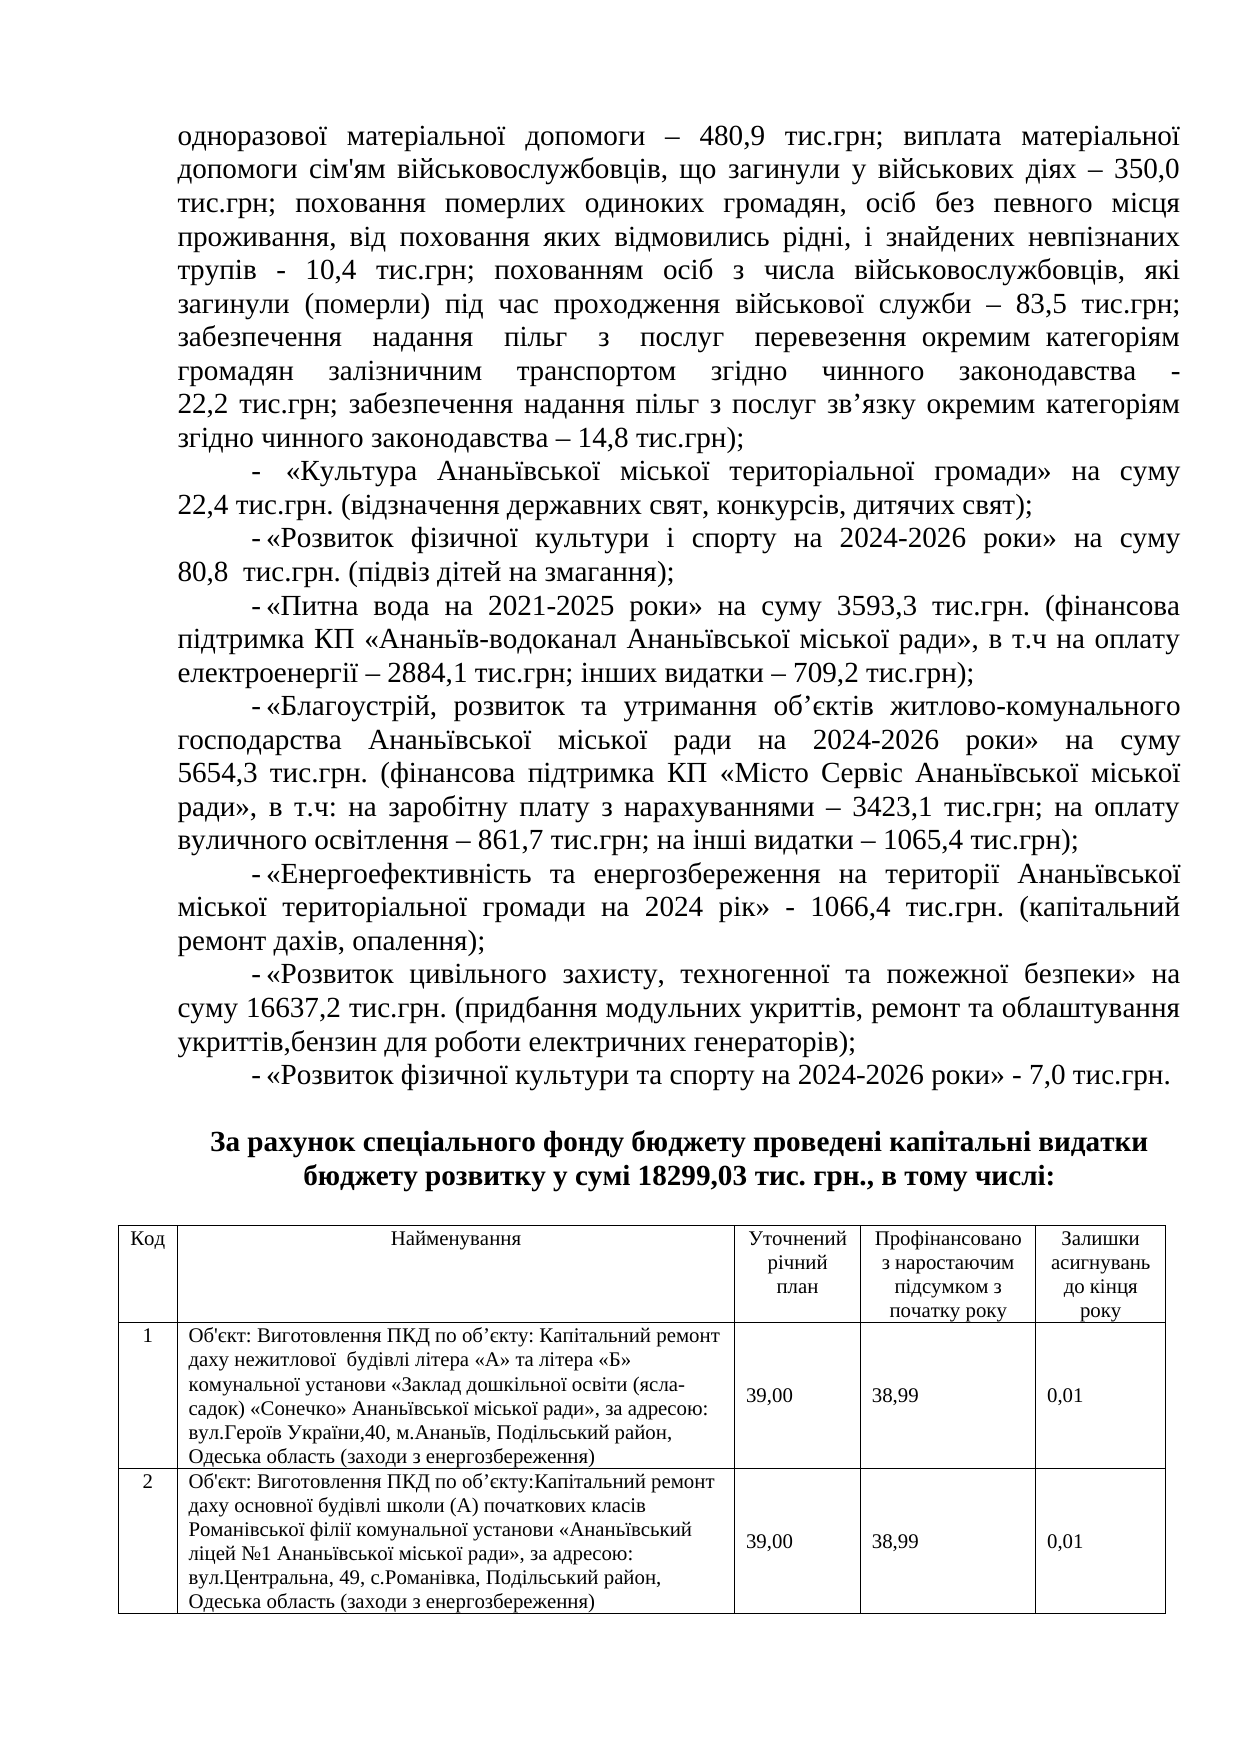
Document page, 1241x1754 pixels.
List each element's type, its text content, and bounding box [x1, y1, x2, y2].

text - «Енергоефективність та енергозбереження на території Ананьївської міської територіальної громади на 2024 рік» - 1066,4 тис.грн. (капітальний ремонт дахів, опалення); [177, 856, 1181, 957]
table_header Профінансовано з наростаючим підсумком з початку року [861, 1226, 1035, 1322]
text - «Розвиток цивільного захисту, техногенної та пожежної безпеки» на суму 16637,2 тис.грн. (придбання модульних укриттів, ремонт та облаштування укриттів,бензин для роботи електричних генераторів); [177, 957, 1181, 1057]
text - «Культура Ананьївської міської територіальної громади» на суму 22,4 тис.грн. (відзначення державних свят, конкурсів, дитячих свят); [177, 453, 1181, 521]
table_cell 0,01 [1036, 1469, 1165, 1613]
table_cell Об'єкт: Виготовлення ПКД по об’єкту: Капітальний ремонт даху нежитлової будівлі літера «А» та літера «Б» комунальної установи «Заклад дошкільної освіти (ясла-садок) «Сонечко» Ананьївської міської ради», за адресою: вул.Героїв України,40, м.Ананьїв, Подільський район, Одеська область (заходи з енергозбереження) [178, 1323, 734, 1468]
table_header Залишки асигнувань до кінця року [1036, 1226, 1165, 1322]
text - «Розвиток фізичної культури і спорту на 2024-2026 роки» на суму 80,8 тис.грн. (підвіз дітей на змагання); [177, 521, 1181, 588]
table_cell Об'єкт: Виготовлення ПКД по об’єкту:Капітальний ремонт даху основної будівлі школи (А) початкових класів Романівської філії комунальної установи «Ананьївський ліцей №1 Ананьївської міської ради», за адресою: вул.Центральна, 49, с.Романівка, Подільський район, Одеська область (заходи з енергозбереження) [178, 1469, 734, 1613]
table_cell 39,00 [735, 1323, 860, 1468]
text - «Розвиток фізичної культури та спорту на 2024-2026 роки» - 7,0 тис.грн. [177, 1057, 1181, 1091]
text - «Благоустрій, розвиток та утримання об’єктів житлово-комунального господарства Ананьївської міської ради на 2024-2026 роки» на суму 5654,3 тис.грн. (фінансова підтримка КП «Місто Сервіс Ананьївської міської ради», в т.ч: на заробітну плату з нарахуваннями – 3423,1 тис.грн; на оплату вуличного освітлення – 861,7 тис.грн; на інші видатки – 1065,4 тис.грн); [177, 688, 1181, 856]
table_cell 39,00 [735, 1469, 860, 1613]
table_cell 38,99 [861, 1469, 1035, 1613]
table_cell 38,99 [861, 1323, 1035, 1468]
table_header Код [119, 1226, 177, 1322]
text За рахунок спеціального фонду бюджету проведені капітальні видатки бюджету розвитку у сумі 18299,03 тис. грн., в тому числі: [177, 1124, 1181, 1191]
table_cell 2 [119, 1469, 177, 1613]
table_header Уточнений річний план [735, 1226, 860, 1322]
text - «Питна вода на 2021-2025 роки» на суму 3593,3 тис.грн. (фінансова підтримка КП «Ананьїв-водоканал Ананьївської міської ради», в т.ч на оплату електроенергії – 2884,1 тис.грн; інших видатки – 709,2 тис.грн); [177, 588, 1181, 688]
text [177, 118, 1181, 453]
table_cell 0,01 [1036, 1323, 1165, 1468]
table_cell 1 [119, 1323, 177, 1468]
table_header Найменування [178, 1226, 734, 1322]
